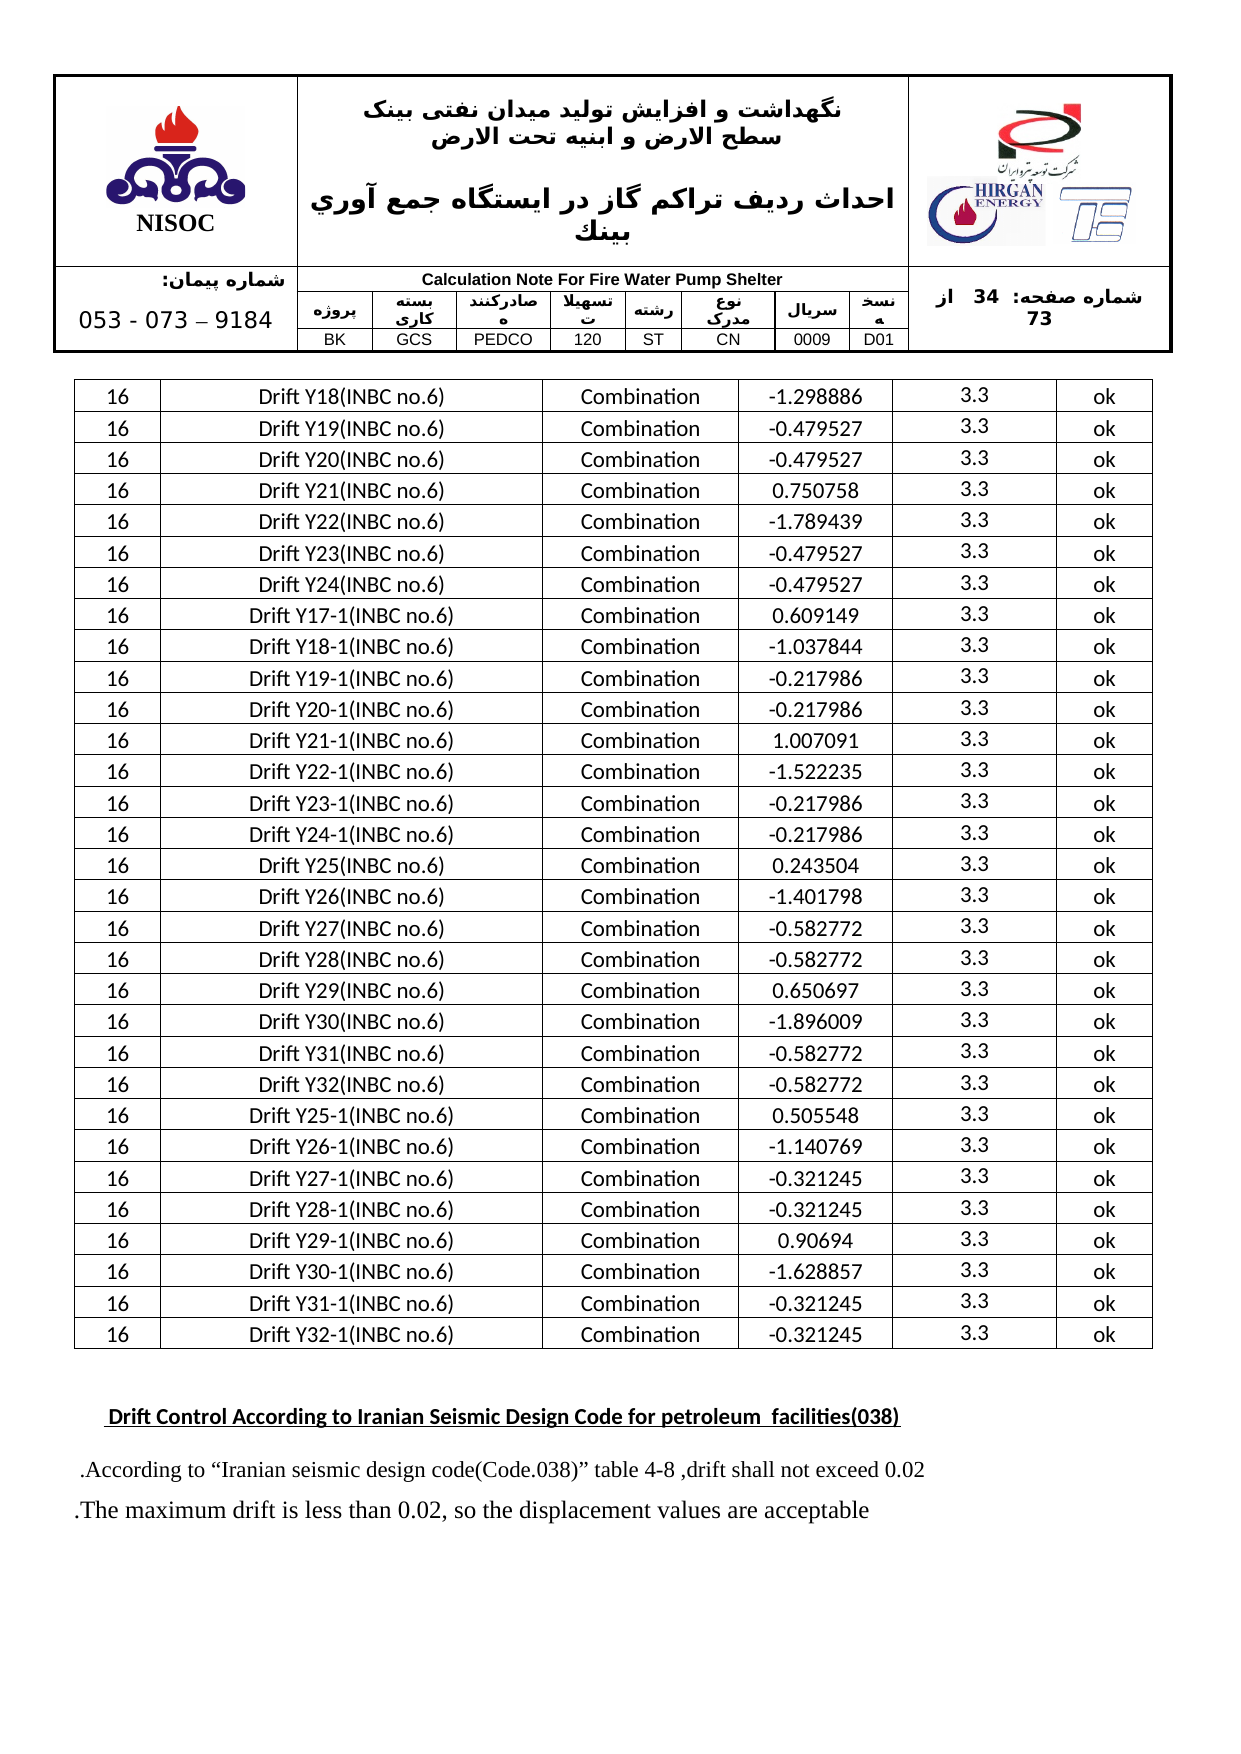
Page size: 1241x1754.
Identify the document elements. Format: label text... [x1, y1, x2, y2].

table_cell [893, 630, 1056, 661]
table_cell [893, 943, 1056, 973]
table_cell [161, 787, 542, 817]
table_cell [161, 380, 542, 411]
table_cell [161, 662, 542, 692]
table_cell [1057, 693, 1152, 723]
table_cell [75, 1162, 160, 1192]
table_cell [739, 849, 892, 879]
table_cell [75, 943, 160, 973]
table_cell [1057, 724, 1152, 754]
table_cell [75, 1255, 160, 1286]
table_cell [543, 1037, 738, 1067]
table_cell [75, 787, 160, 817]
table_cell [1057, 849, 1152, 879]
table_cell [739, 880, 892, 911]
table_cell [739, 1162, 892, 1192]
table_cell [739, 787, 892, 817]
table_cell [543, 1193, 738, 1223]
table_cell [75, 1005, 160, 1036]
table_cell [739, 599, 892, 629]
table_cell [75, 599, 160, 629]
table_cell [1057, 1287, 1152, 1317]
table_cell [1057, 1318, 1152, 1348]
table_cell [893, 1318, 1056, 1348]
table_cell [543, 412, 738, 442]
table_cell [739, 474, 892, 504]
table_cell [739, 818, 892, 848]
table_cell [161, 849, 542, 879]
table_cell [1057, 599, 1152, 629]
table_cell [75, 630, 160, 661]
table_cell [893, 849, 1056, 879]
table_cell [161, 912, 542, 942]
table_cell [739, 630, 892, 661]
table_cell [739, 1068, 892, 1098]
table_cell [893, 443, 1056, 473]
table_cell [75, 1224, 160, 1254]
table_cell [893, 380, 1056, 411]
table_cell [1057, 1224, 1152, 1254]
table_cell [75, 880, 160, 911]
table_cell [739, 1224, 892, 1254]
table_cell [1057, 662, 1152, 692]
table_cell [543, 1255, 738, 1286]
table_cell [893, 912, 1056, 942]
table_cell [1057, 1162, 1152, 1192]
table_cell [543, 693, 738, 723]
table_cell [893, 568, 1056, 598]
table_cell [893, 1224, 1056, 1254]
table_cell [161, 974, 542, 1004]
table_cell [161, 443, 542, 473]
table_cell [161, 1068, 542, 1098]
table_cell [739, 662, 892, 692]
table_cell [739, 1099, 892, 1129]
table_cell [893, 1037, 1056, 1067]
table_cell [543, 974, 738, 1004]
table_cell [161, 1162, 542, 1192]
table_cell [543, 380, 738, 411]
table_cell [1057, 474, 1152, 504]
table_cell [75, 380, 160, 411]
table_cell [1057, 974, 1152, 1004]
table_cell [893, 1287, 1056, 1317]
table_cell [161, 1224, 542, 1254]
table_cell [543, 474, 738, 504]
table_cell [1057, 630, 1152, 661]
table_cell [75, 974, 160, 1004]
text Drift Control According to Iranian Seismic Design Code for petroleum facilities(038) [103, 1402, 1122, 1430]
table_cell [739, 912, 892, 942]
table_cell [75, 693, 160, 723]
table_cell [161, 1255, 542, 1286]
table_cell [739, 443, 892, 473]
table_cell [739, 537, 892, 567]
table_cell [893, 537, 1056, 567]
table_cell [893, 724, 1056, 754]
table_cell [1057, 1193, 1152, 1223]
text According to “Iranian seismic design code(Code.038)” table 4-8 ,drift shall not exceed 0.02. [74, 1456, 1152, 1482]
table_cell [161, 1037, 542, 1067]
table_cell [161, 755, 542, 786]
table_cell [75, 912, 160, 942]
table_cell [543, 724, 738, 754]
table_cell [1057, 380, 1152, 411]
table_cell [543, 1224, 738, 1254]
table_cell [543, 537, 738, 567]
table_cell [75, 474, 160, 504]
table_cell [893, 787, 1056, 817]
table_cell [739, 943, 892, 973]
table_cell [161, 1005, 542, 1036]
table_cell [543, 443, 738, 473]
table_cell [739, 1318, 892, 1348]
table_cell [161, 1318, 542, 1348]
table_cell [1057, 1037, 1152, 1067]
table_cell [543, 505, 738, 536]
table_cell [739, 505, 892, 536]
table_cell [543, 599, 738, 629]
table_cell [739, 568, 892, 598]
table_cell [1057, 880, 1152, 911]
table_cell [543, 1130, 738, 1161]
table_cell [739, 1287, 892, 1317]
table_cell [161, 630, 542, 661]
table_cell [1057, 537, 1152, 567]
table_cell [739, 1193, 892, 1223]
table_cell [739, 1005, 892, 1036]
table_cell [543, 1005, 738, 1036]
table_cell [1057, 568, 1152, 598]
text The maximum drift is less than 0.02, so the displacement values are acceptable. [74, 1496, 1152, 1524]
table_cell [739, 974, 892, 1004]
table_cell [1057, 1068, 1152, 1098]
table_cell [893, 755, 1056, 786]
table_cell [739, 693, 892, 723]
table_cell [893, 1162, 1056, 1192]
picture [927, 103, 1082, 246]
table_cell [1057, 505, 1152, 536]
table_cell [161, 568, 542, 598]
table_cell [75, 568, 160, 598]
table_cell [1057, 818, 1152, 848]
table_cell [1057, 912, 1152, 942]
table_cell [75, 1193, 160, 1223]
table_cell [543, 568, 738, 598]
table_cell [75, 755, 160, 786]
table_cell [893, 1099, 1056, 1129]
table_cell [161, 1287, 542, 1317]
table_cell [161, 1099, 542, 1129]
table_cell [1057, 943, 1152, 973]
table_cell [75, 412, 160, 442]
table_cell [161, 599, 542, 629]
picture [106, 106, 245, 208]
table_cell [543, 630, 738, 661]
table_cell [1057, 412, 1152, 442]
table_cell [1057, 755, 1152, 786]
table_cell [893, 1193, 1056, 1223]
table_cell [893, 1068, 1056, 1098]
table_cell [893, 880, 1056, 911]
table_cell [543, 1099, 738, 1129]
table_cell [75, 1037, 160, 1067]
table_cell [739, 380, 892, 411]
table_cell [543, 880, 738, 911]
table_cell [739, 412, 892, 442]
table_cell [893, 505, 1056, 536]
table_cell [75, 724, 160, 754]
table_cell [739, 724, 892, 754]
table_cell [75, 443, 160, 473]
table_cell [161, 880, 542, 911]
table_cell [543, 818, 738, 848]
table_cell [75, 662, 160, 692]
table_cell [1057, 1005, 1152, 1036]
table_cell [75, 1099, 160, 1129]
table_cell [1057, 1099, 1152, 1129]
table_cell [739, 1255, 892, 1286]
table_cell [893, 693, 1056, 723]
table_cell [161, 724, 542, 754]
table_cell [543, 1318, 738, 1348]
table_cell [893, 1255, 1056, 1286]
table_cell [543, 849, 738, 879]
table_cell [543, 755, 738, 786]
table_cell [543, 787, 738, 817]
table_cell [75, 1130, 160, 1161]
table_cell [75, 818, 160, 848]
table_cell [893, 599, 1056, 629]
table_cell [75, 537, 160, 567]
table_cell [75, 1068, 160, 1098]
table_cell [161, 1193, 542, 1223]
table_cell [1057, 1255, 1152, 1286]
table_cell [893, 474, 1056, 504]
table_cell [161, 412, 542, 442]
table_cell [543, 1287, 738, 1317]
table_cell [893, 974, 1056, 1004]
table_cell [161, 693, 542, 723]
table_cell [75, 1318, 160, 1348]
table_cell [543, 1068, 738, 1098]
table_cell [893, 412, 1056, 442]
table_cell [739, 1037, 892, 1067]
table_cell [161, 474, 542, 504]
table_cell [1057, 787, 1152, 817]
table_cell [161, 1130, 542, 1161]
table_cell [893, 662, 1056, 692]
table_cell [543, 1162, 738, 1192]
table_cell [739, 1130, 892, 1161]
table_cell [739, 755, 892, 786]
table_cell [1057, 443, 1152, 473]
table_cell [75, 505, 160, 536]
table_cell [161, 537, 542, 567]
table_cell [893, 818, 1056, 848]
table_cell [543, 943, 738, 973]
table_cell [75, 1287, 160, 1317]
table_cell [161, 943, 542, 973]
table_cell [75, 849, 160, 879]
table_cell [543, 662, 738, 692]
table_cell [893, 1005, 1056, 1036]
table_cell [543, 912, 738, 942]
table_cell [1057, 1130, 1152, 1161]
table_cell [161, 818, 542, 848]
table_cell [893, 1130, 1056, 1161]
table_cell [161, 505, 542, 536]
